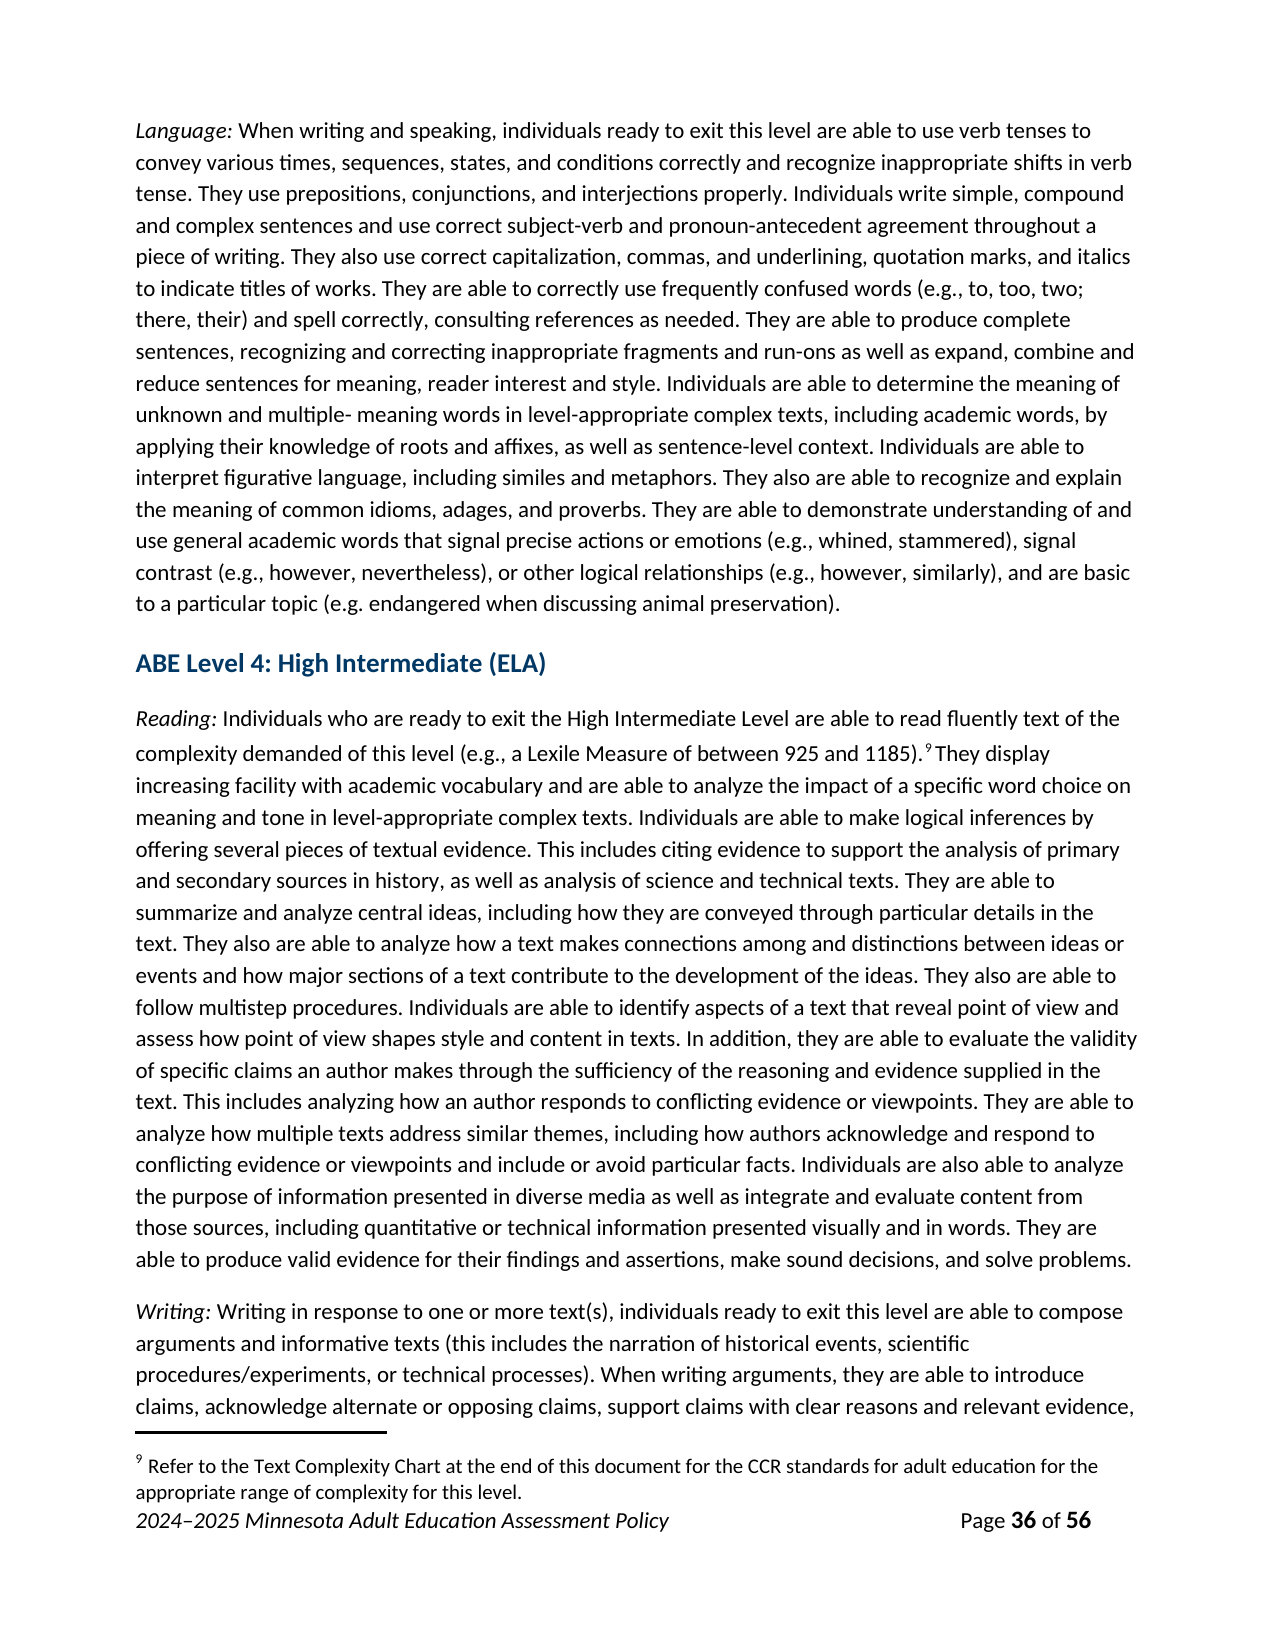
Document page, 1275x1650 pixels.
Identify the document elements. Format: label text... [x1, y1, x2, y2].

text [135, 1297, 1139, 1420]
subtitle ABE Level 4: High Intermediate (ELA) [135, 646, 1139, 679]
text Reading: Individuals who are ready to exit the High Intermediate Level are able to read fluently text of the complexity demanded of this level (e.g., a Lexile Measure of between 925 and 1185). They display increasing facility with academic vocabulary and are able to analyze the impact of a specific word choice on meaning and tone in level-appropriate complex texts. Individuals are able to make logical inferences by offering several pieces of textual evidence. This includes citing evidence to support the analysis of primary and secondary sources in history, as well as analysis of science and technical texts. They are able to summarize and analyze central ideas, including how they are conveyed through particular details in the text. They also are able to analyze how a text makes connections among and distinctions between ideas or events and how major sections of a text contribute to the development of the ideas. They also are able to follow multistep procedures. Individuals are able to identify aspects of a text that reveal point of view and assess how point of view shapes style and content in texts. In addition, they are able to evaluate the validity of specific claims an author makes through the sufficiency of the reasoning and evidence supplied in the text. This includes analyzing how an author responds to conflicting evidence or viewpoints. They are able to analyze how multiple texts address similar themes, including how authors acknowledge and respond to conflicting evidence or viewpoints and include or avoid particular facts. Individuals are also able to analyze the purpose of information presented in diverse media as well as integrate and evaluate content from those sources, including quantitative or technical information presented visually and in words. They are able to produce valid evidence for their findings and assertions, make sound decisions, and solve problems. [135, 704, 1139, 1273]
text Language: When writing and speaking, individuals ready to exit this level are able to use verb tenses to convey various times, sequences, states, and conditions correctly and recognize inappropriate shifts in verb tense. They use prepositions, conjunctions, and interjections properly. Individuals write simple, compound and complex sentences and use correct subject-verb and pronoun-antecedent agreement throughout a piece of writing. They also use correct capitalization, commas, and underlining, quotation marks, and italics to indicate titles of works. They are able to correctly use frequently confused words (e.g., to, too, two; there, their) and spell correctly, consulting references as needed. They are able to produce complete sentences, recognizing and correcting inappropriate fragments and run-ons as well as expand, combine and reduce sentences for meaning, reader interest and style. Individuals are able to determine the meaning of unknown and multiple- meaning words in level-appropriate complex texts, including academic words, by applying their knowledge of roots and affixes, as well as sentence-level context. Individuals are able to interpret figurative language, including similes and metaphors. They also are able to recognize and explain the meaning of common idioms, adages, and proverbs. They are able to demonstrate understanding of and use general academic words that signal precise actions or emotions (e.g., whined, stammered), signal contrast (e.g., however, nevertheless), or other logical relationships (e.g., however, similarly), and are basic to a particular topic (e.g. endangered when discussing animal preservation). [135, 116, 1139, 618]
